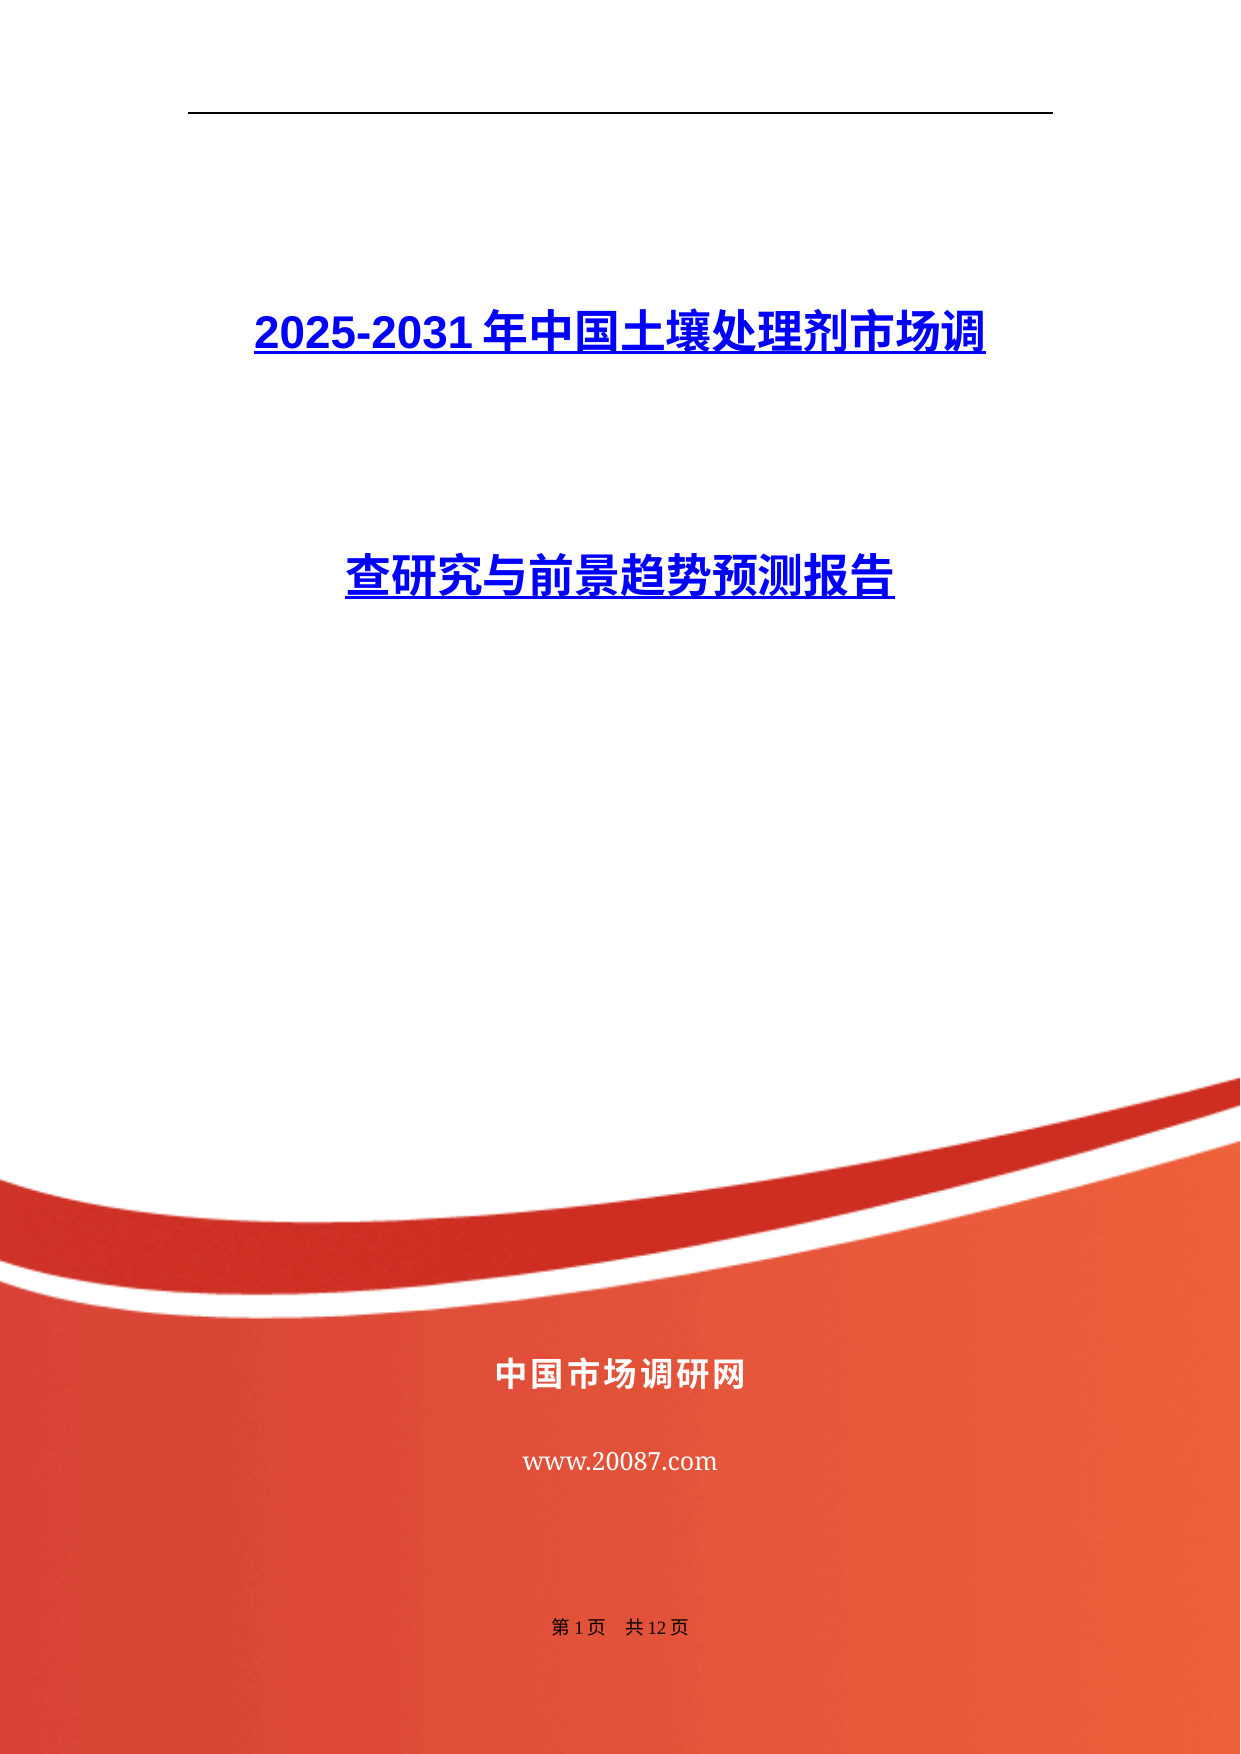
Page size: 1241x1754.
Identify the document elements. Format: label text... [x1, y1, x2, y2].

subtitle 中国市场调研网 [187, 1339, 1053, 1404]
table_header 2025-2031年中国土壤处理剂市场调查研究与前景趋势预测报告 [188, 207, 1053, 773]
text www.20087.com [187, 1428, 1053, 1493]
picture [0, 1006, 1241, 1754]
